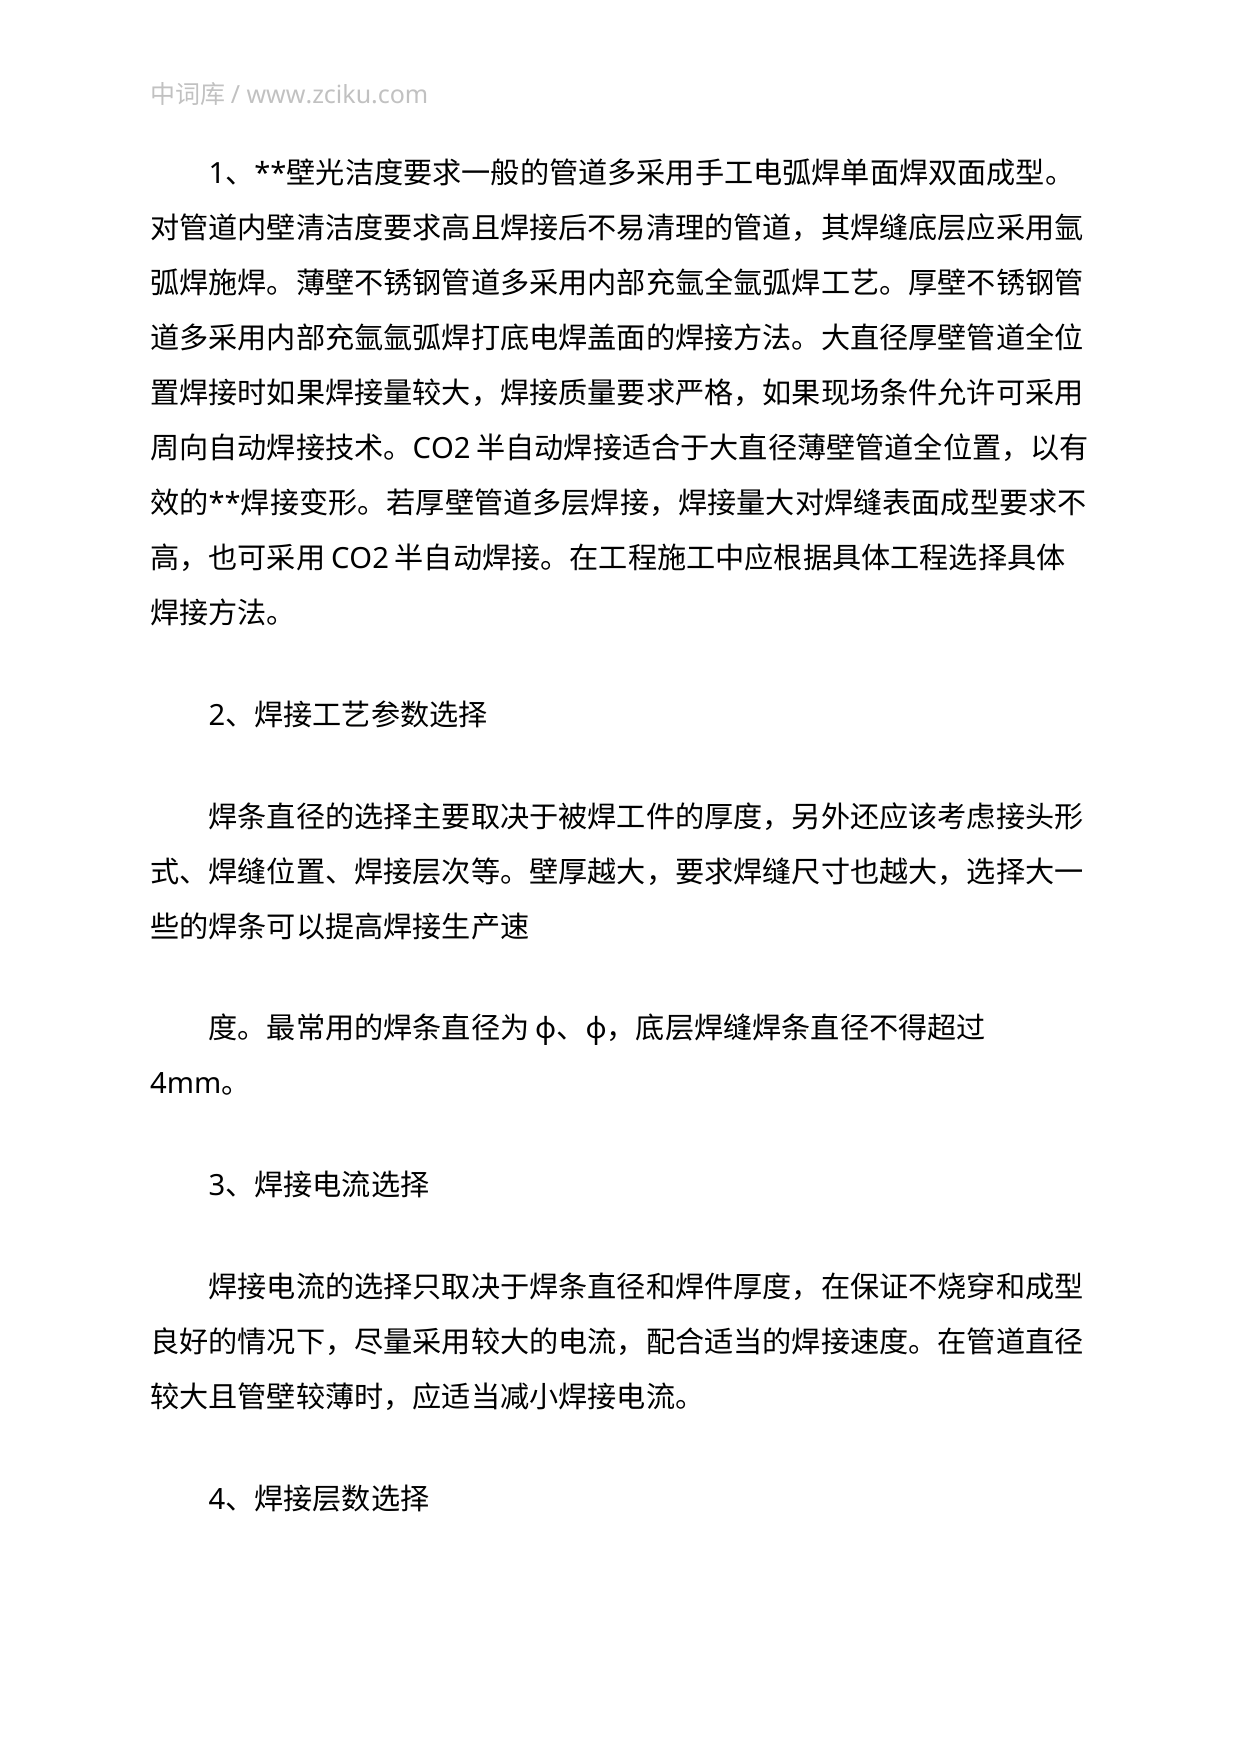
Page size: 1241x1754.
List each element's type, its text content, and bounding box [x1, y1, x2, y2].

text 焊接电流的选择只取决于焊条直径和焊件厚度，在保证不烧穿和成型良好的情况下，尽量采用较大的电流，配合适当的焊接速度。在管道直径较大且管壁较薄时，应适当减小焊接电流。 [150, 1264, 1090, 1416]
text 4、焊接层数选择 [150, 1475, 1090, 1518]
text 3、焊接电流选择 [150, 1162, 1090, 1204]
text 1、**壁光洁度要求一般的管道多采用手工电弧焊单面焊双面成型。对管道内壁清洁度要求高且焊接后不易清理的管道，其焊缝底层应采用氩弧焊施焊。薄壁不锈钢管道多采用内部充氩全氩弧焊工艺。厚壁不锈钢管道多采用内部充氩氩弧焊打底电焊盖面的焊接方法。大直径厚壁管道全位置焊接时如果焊接量较大，焊接质量要求严格，如果现场条件允许可采用周向自动焊接技术。CO2半自动焊接适合于大直径薄壁管道全位置，以有效的**焊接变形。若厚壁管道多层焊接，焊接量大对焊缝表面成型要求不高，也可采用CO2半自动焊接。在工程施工中应根据具体工程选择具体焊接方法。 [150, 150, 1090, 632]
text 焊条直径的选择主要取决于被焊工件的厚度，另外还应该考虑接头形式、焊缝位置、焊接层次等。壁厚越大，要求焊缝尺寸也越大，选择大一些的焊条可以提高焊接生产速 [150, 793, 1090, 945]
text 2、焊接工艺参数选择 [150, 691, 1090, 734]
text 度。最常用的焊条直径为ф、ф，底层焊缝焊条直径不得超过4mm。 [150, 1005, 1090, 1102]
